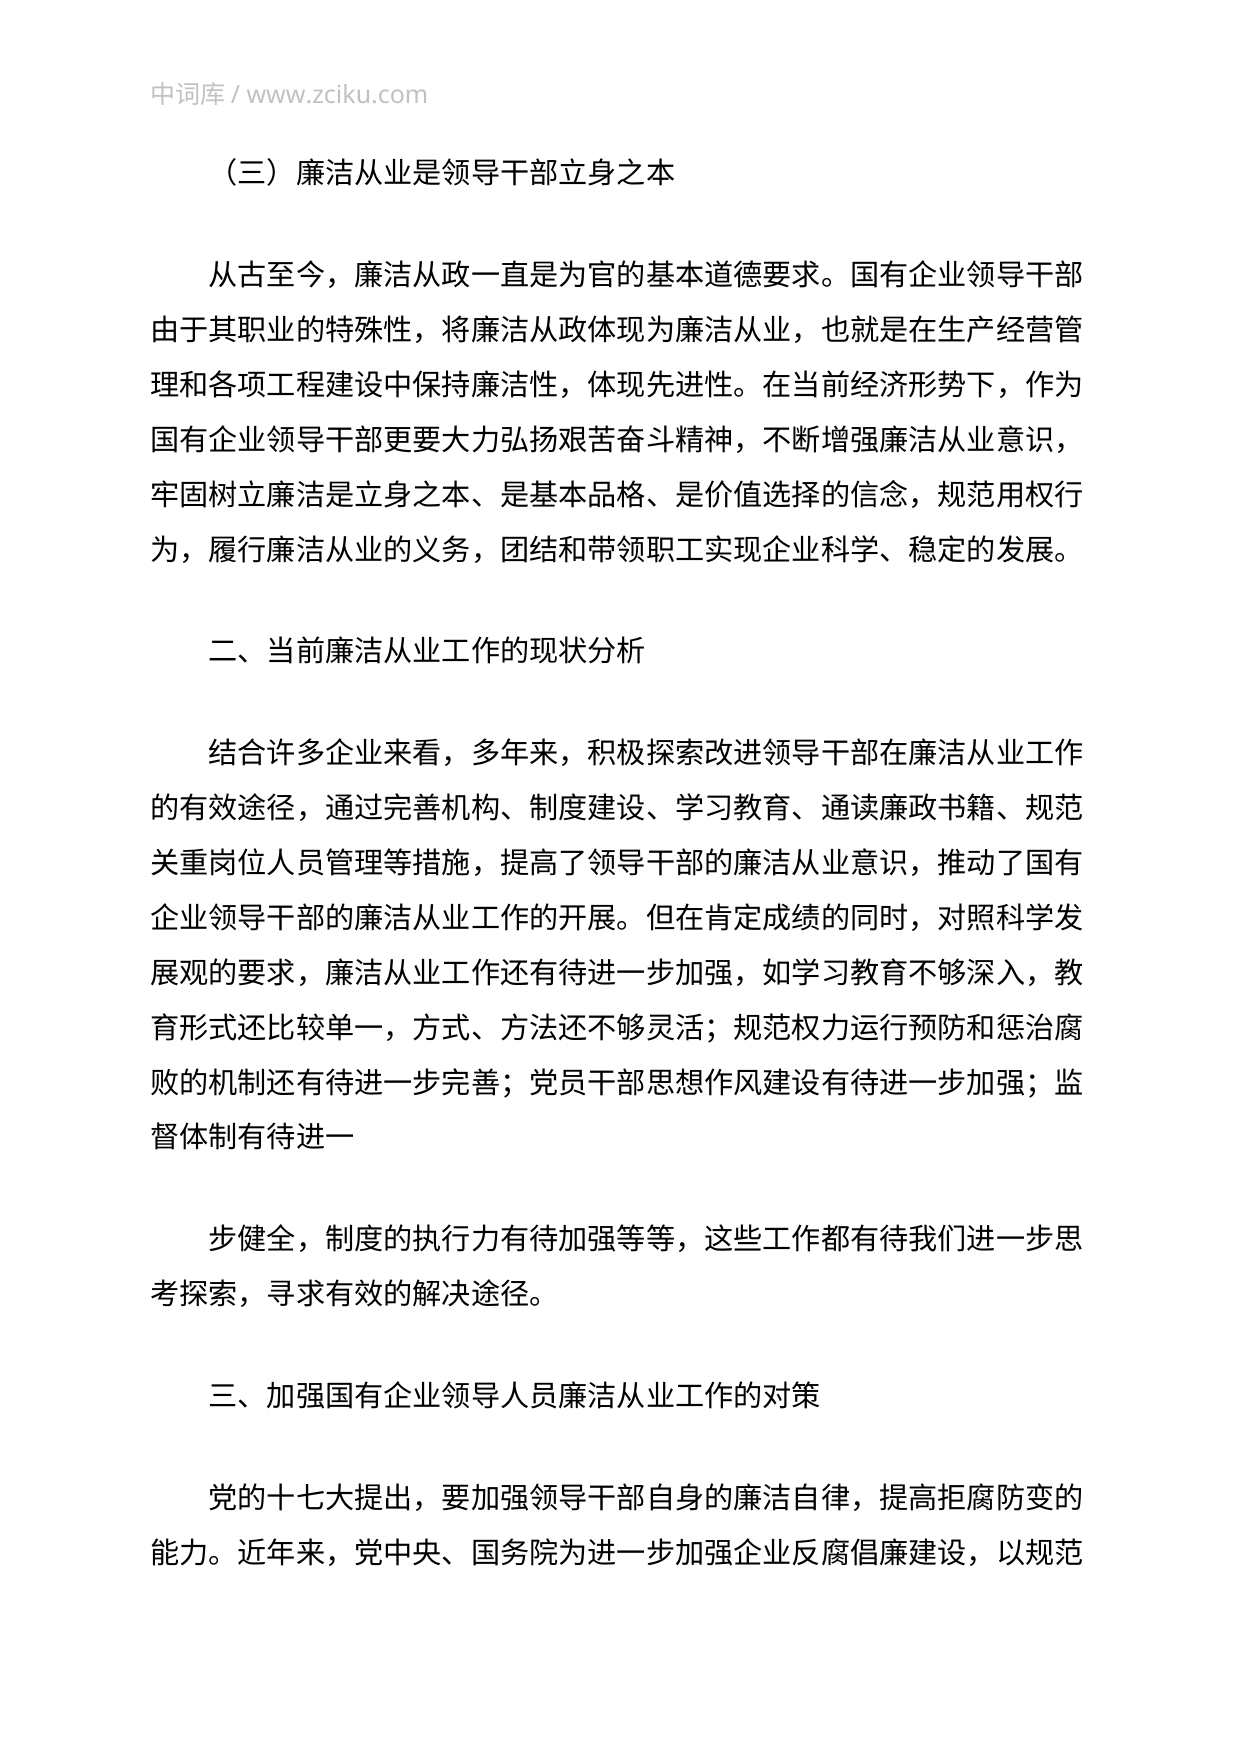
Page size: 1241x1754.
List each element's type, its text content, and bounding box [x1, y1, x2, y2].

text 结合许多企业来看，多年来，积极探索改进领导干部在廉洁从业工作的有效途径，通过完善机构、制度建设、学习教育、通读廉政书籍、规范关重岗位人员管理等措施，提高了领导干部的廉洁从业意识，推动了国有企业领导干部的廉洁从业工作的开展。但在肯定成绩的同时，对照科学发展观的要求，廉洁从业工作还有待进一步加强，如学习教育不够深入，教育形式还比较单一，方式、方法还不够灵活；规范权力运行预防和惩治腐败的机制还有待进一步完善；党员干部思想作风建设有待进一步加强；监督体制有待进一 [150, 730, 1090, 1156]
text 从古至今，廉洁从政一直是为官的基本道德要求。国有企业领导干部由于其职业的特殊性，将廉洁从政体现为廉洁从业，也就是在生产经营管理和各项工程建设中保持廉洁性，体现先进性。在当前经济形势下，作为国有企业领导干部更要大力弘扬艰苦奋斗精神，不断增强廉洁从业意识，牢固树立廉洁是立身之本、是基本品格、是价值选择的信念，规范用权行为，履行廉洁从业的义务，团结和带领职工实现企业科学、稳定的发展。 [150, 252, 1090, 568]
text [150, 1474, 1090, 1571]
text 二、当前廉洁从业工作的现状分析 [150, 628, 1090, 670]
text 三、加强国有企业领导人员廉洁从业工作的对策 [150, 1372, 1090, 1415]
text （三）廉洁从业是领导干部立身之本 [150, 150, 1090, 192]
text 步健全，制度的执行力有待加强等等，这些工作都有待我们进一步思考探索，寻求有效的解决途径。 [150, 1216, 1090, 1313]
